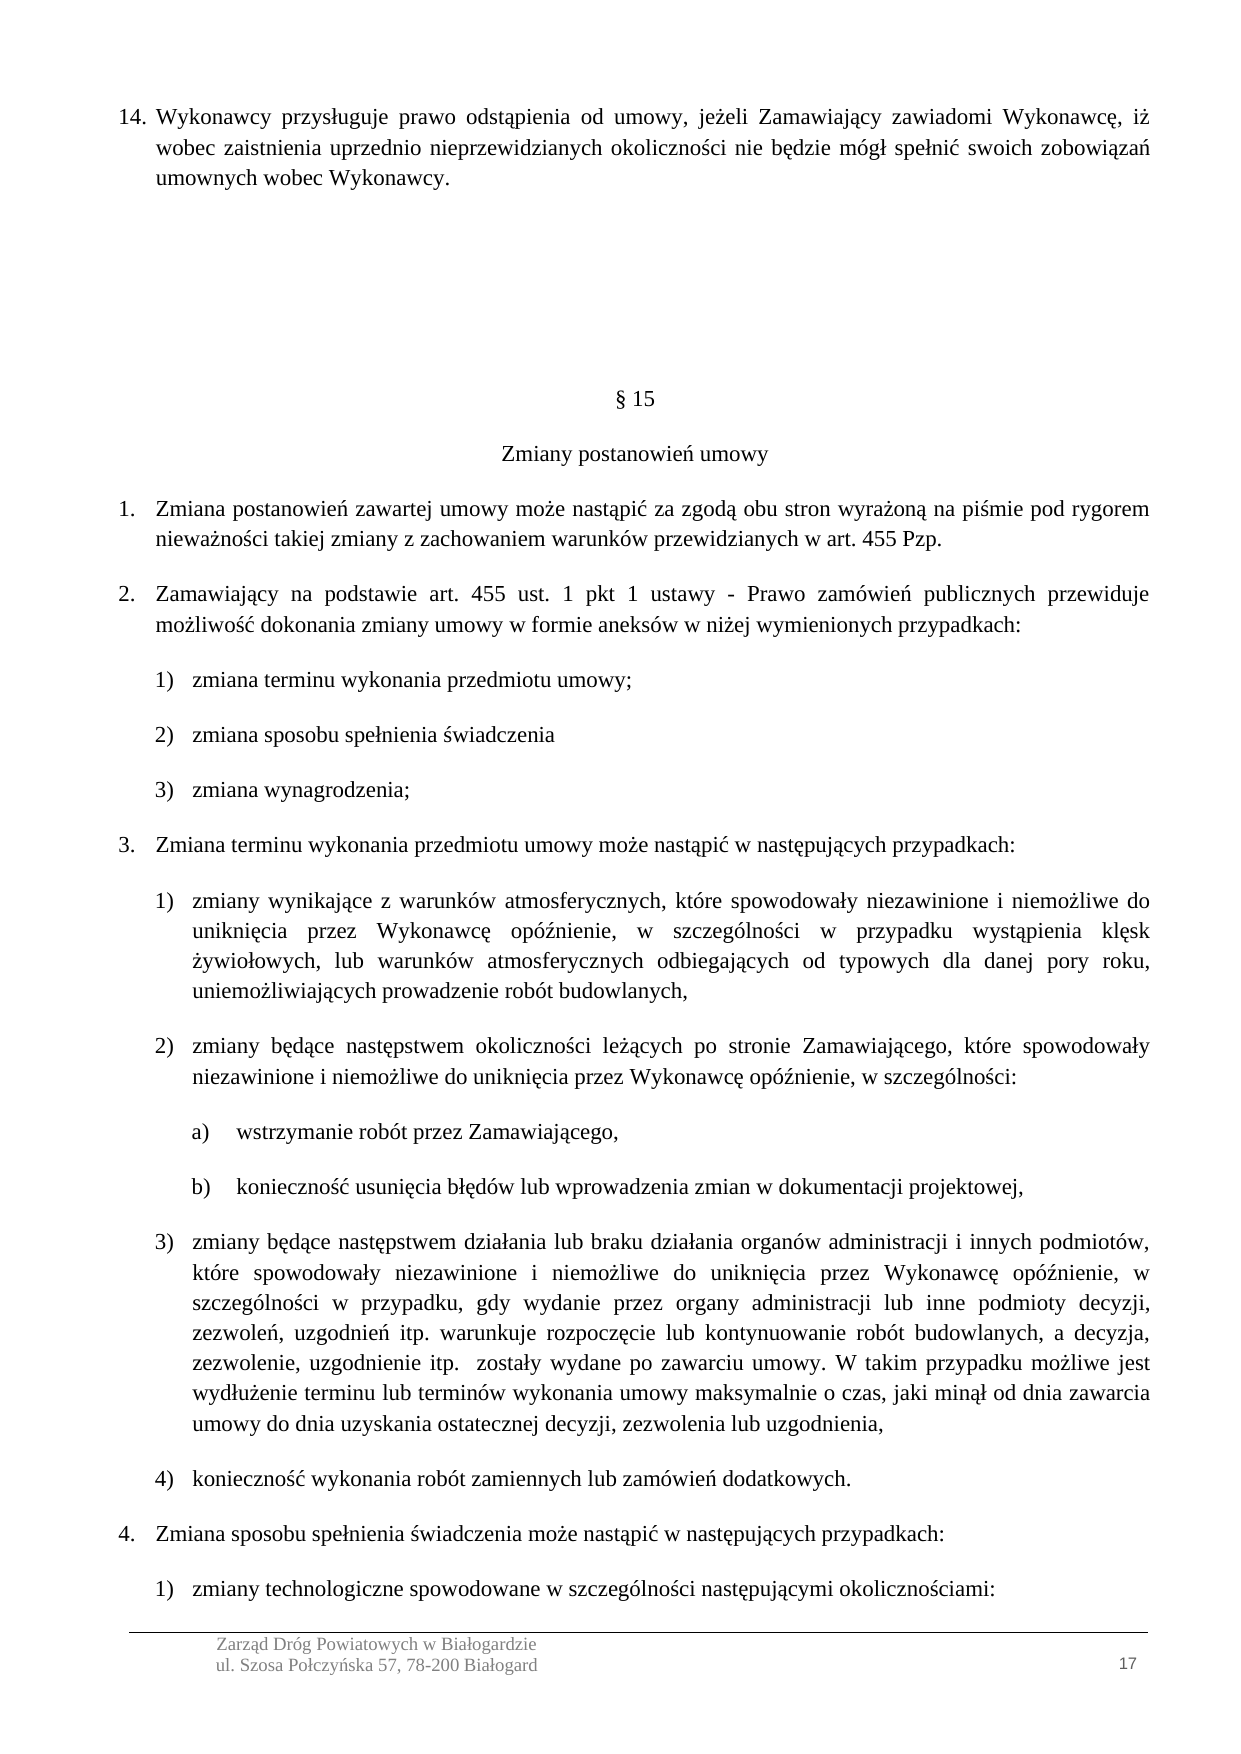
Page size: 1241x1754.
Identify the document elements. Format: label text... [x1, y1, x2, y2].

list zmiana terminu wykonania przedmiotu umowy; [154, 666, 1152, 692]
list zmiany wynikające z warunków atmosferycznych, które spowodowały niezawinione i niemożliwe do uniknięcia przez Wykonawcę opóźnienie, w szczególności w przypadku wystąpienia klęsk żywiołowych, lub warunków atmosferycznych odbiegających od typowych dla danej pory roku, uniemożliwiających prowadzenie robót budowlanych, [154, 887, 1152, 1004]
list Zmiana postanowień zawartej umowy może nastąpić za zgodą obu stron wyrażoną na piśmie pod rygorem nieważności takiej zmiany z zachowaniem warunków przewidzianych w art. 455 Pzp. [118, 495, 1152, 552]
list zmiany będące następstwem okoliczności leżących po stronie Zamawiającego, które spowodowały niezawinione i niemożliwe do uniknięcia przez Wykonawcę opóźnienie, w szczególności: [154, 1032, 1152, 1089]
text § 15 [118, 384, 1152, 411]
text Zmiany postanowień umowy [118, 440, 1152, 466]
list zmiany będące następstwem działania lub braku działania organów administracji i innych podmiotów, które spowodowały niezawinione i niemożliwe do uniknięcia przez Wykonawcę opóźnienie, w szczególności w przypadku, gdy wydanie przez organy administracji lub inne podmioty decyzji, zezwoleń, uzgodnień itp. warunkuje rozpoczęcie lub kontynuowanie robót budowlanych, a decyzja, zezwolenie, uzgodnienie itp. zostały wydane po zawarciu umowy. W takim przypadku możliwe jest wydłużenie terminu lub terminów wykonania umowy maksymalnie o czas, jaki minął od dnia zawarcia umowy do dnia uzyskania ostatecznej decyzji, zezwolenia lub uzgodnienia, [154, 1228, 1152, 1436]
list wstrzymanie robót przez Zamawiającego, [191, 1118, 1152, 1144]
list konieczność wykonania robót zamiennych lub zamówień dodatkowych. [154, 1465, 1152, 1491]
list konieczność usunięcia błędów lub wprowadzenia zmian w dokumentacji projektowej, [191, 1173, 1152, 1199]
list zmiana wynagrodzenia; [154, 776, 1152, 803]
list zmiana sposobu spełnienia świadczenia [154, 721, 1152, 747]
list zmiany technologiczne spowodowane w szczególności następującymi okolicznościami: [154, 1575, 1152, 1602]
list Zamawiający na podstawie art. 455 ust. 1 pkt 1 ustawy - Prawo zamówień publicznych przewiduje możliwość dokonania zmiany umowy w formie aneksów w niżej wymienionych przypadkach: [118, 580, 1152, 637]
list Zmiana terminu wykonania przedmiotu umowy może nastąpić w następujących przypadkach: [118, 831, 1152, 858]
list Zmiana sposobu spełnienia świadczenia może nastąpić w następujących przypadkach: [118, 1520, 1152, 1546]
list Wykonawcy przysługuje prawo odstąpienia od umowy, jeżeli Zamawiający zawiadomi Wykonawcę, iż wobec zaistnienia uprzednio nieprzewidzianych okoliczności nie będzie mógł spełnić swoich zobowiązań umownych wobec Wykonawcy. [118, 103, 1152, 190]
